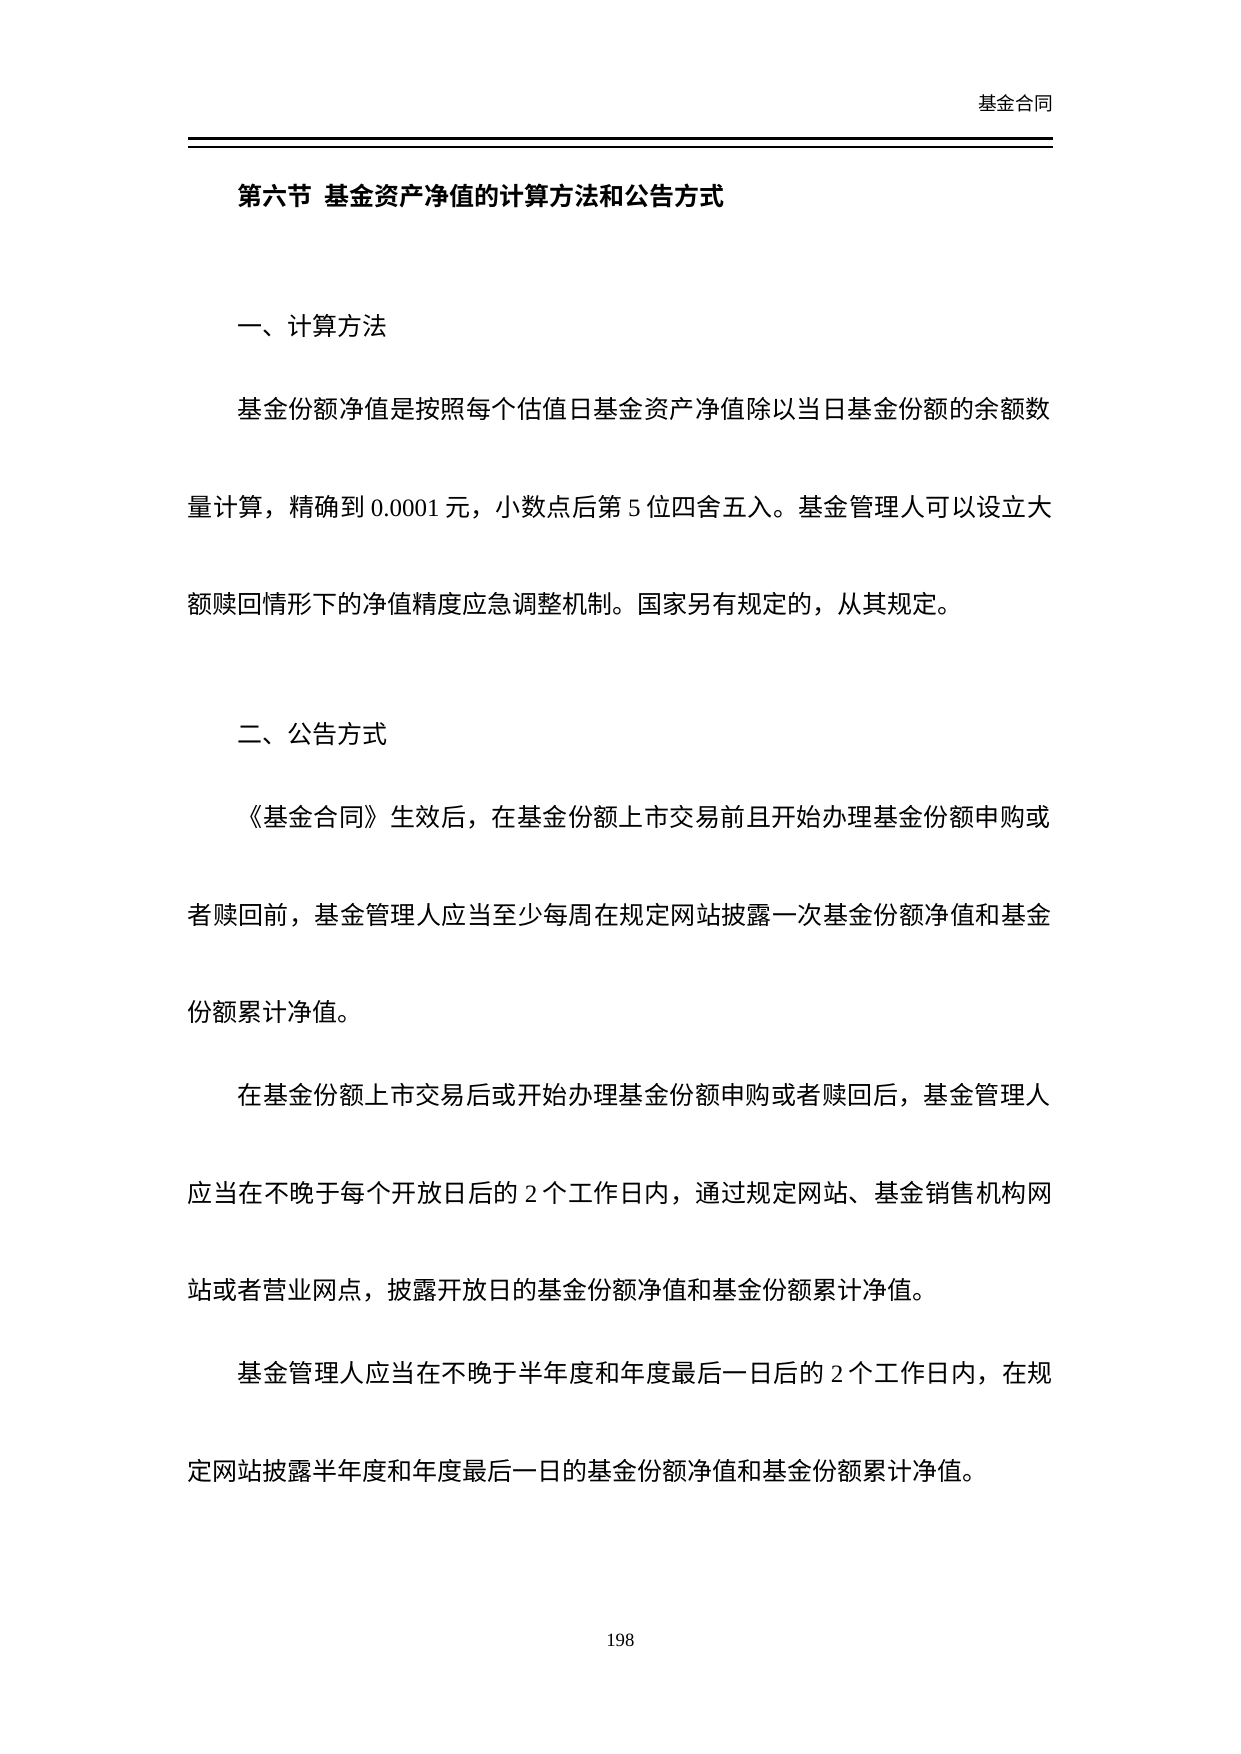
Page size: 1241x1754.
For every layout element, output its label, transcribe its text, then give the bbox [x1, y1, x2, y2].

text 第六节 基金资产净值的计算方法和公告方式 [187, 162, 1053, 227]
text 基金份额净值是按照每个估值日基金资产净值除以当日基金份额的余额数量计算，精确到0.0001元，小数点后第5位四舍五入。基金管理人可以设立大额赎回情形下的净值精度应急调整机制。国家另有规定的，从其规定。 [187, 375, 1053, 635]
text 基金管理人应当在不晚于半年度和年度最后一日后的2个工作日内，在规定网站披露半年度和年度最后一日的基金份额净值和基金份额累计净值。 [187, 1339, 1053, 1502]
text 二、公告方式 [187, 700, 1053, 765]
text 《基金合同》生效后，在基金份额上市交易前且开始办理基金份额申购或者赎回前，基金管理人应当至少每周在规定网站披露一次基金份额净值和基金份额累计净值。 [187, 783, 1053, 1043]
text 在基金份额上市交易后或开始办理基金份额申购或者赎回后，基金管理人应当在不晚于每个开放日后的2个工作日内，通过规定网站、基金销售机构网站或者营业网点，披露开放日的基金份额净值和基金份额累计净值。 [187, 1061, 1053, 1321]
text 一、计算方法 [187, 292, 1053, 357]
